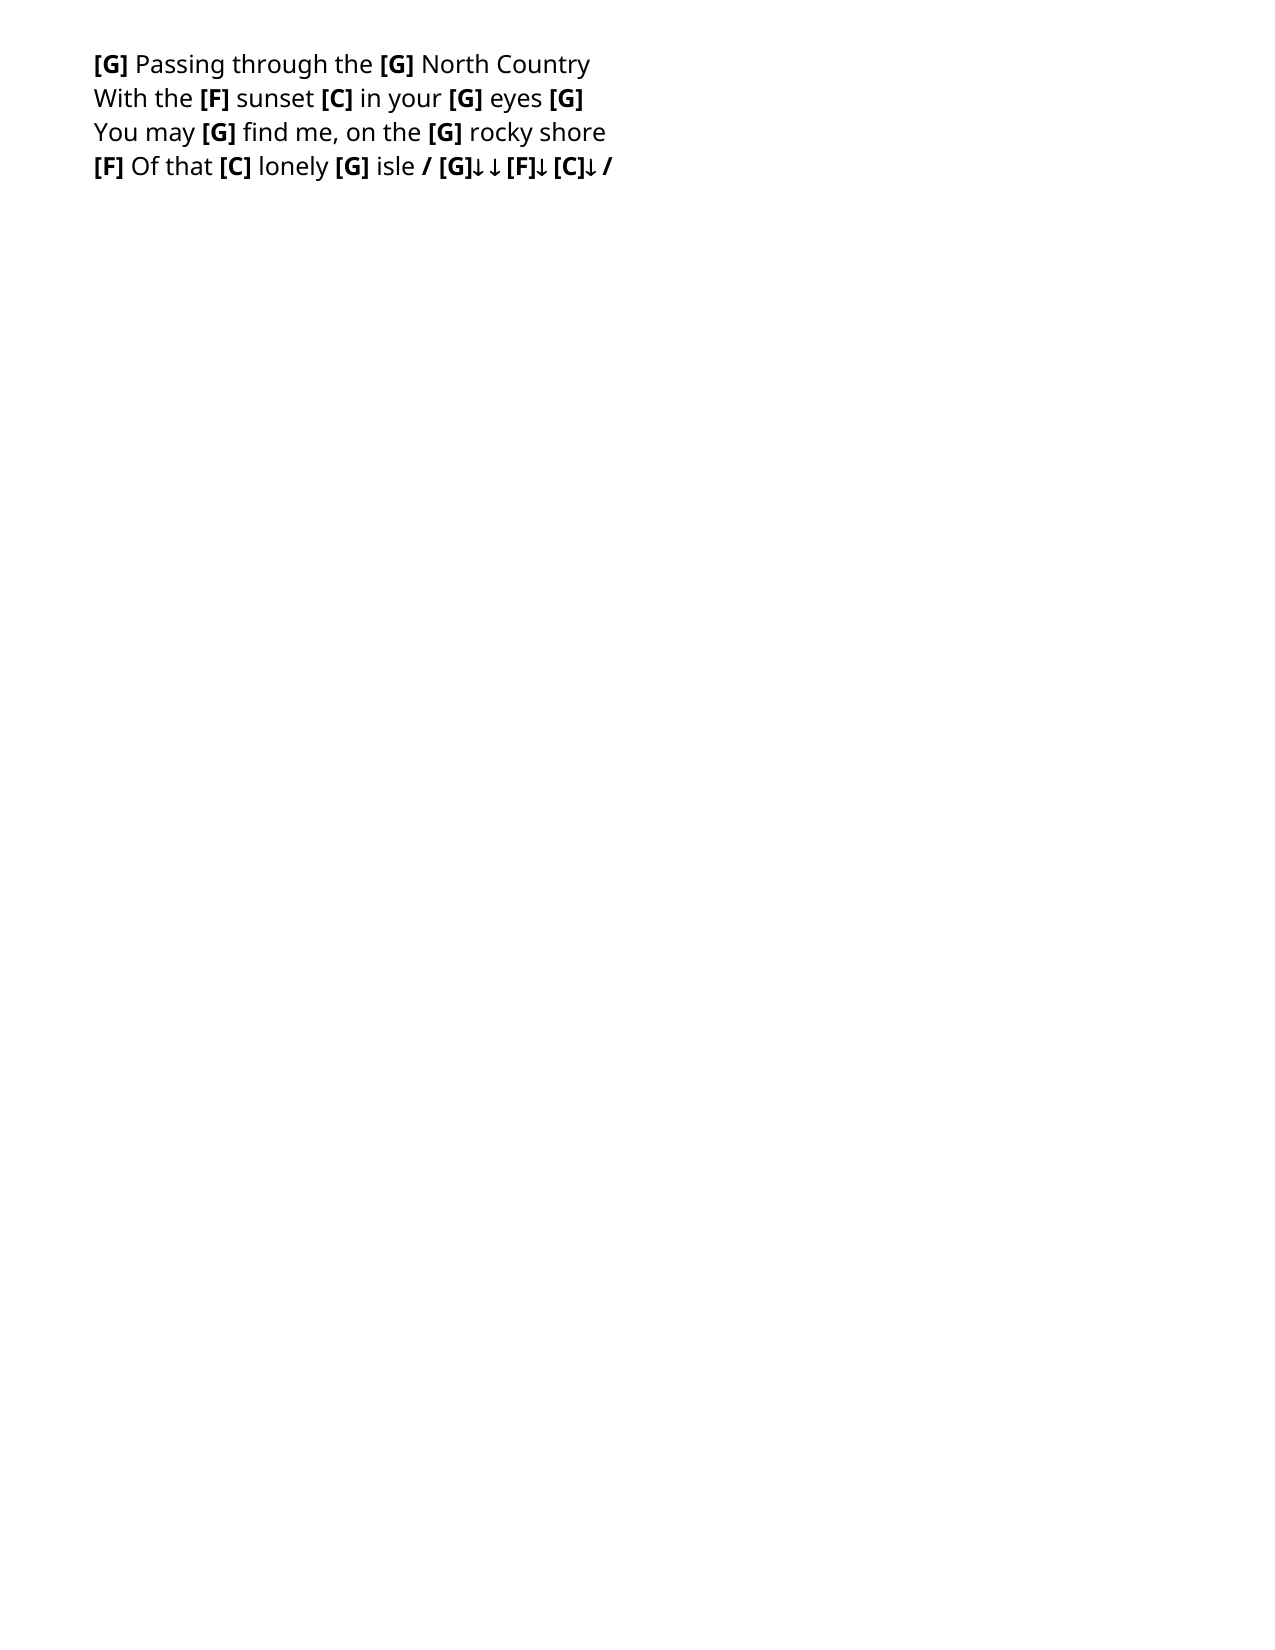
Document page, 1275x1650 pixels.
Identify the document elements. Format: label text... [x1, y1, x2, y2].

text With the [F] sunset [C] in your [G] eyes [G] [94, 81, 1256, 115]
text [G] Passing through the [G] North Country [94, 47, 1256, 81]
text [F] Of that [C] lonely [G] isle / [G] [F] [C] / [94, 149, 1256, 183]
text You may [G] find me, on the [G] rocky shore [94, 115, 1256, 149]
